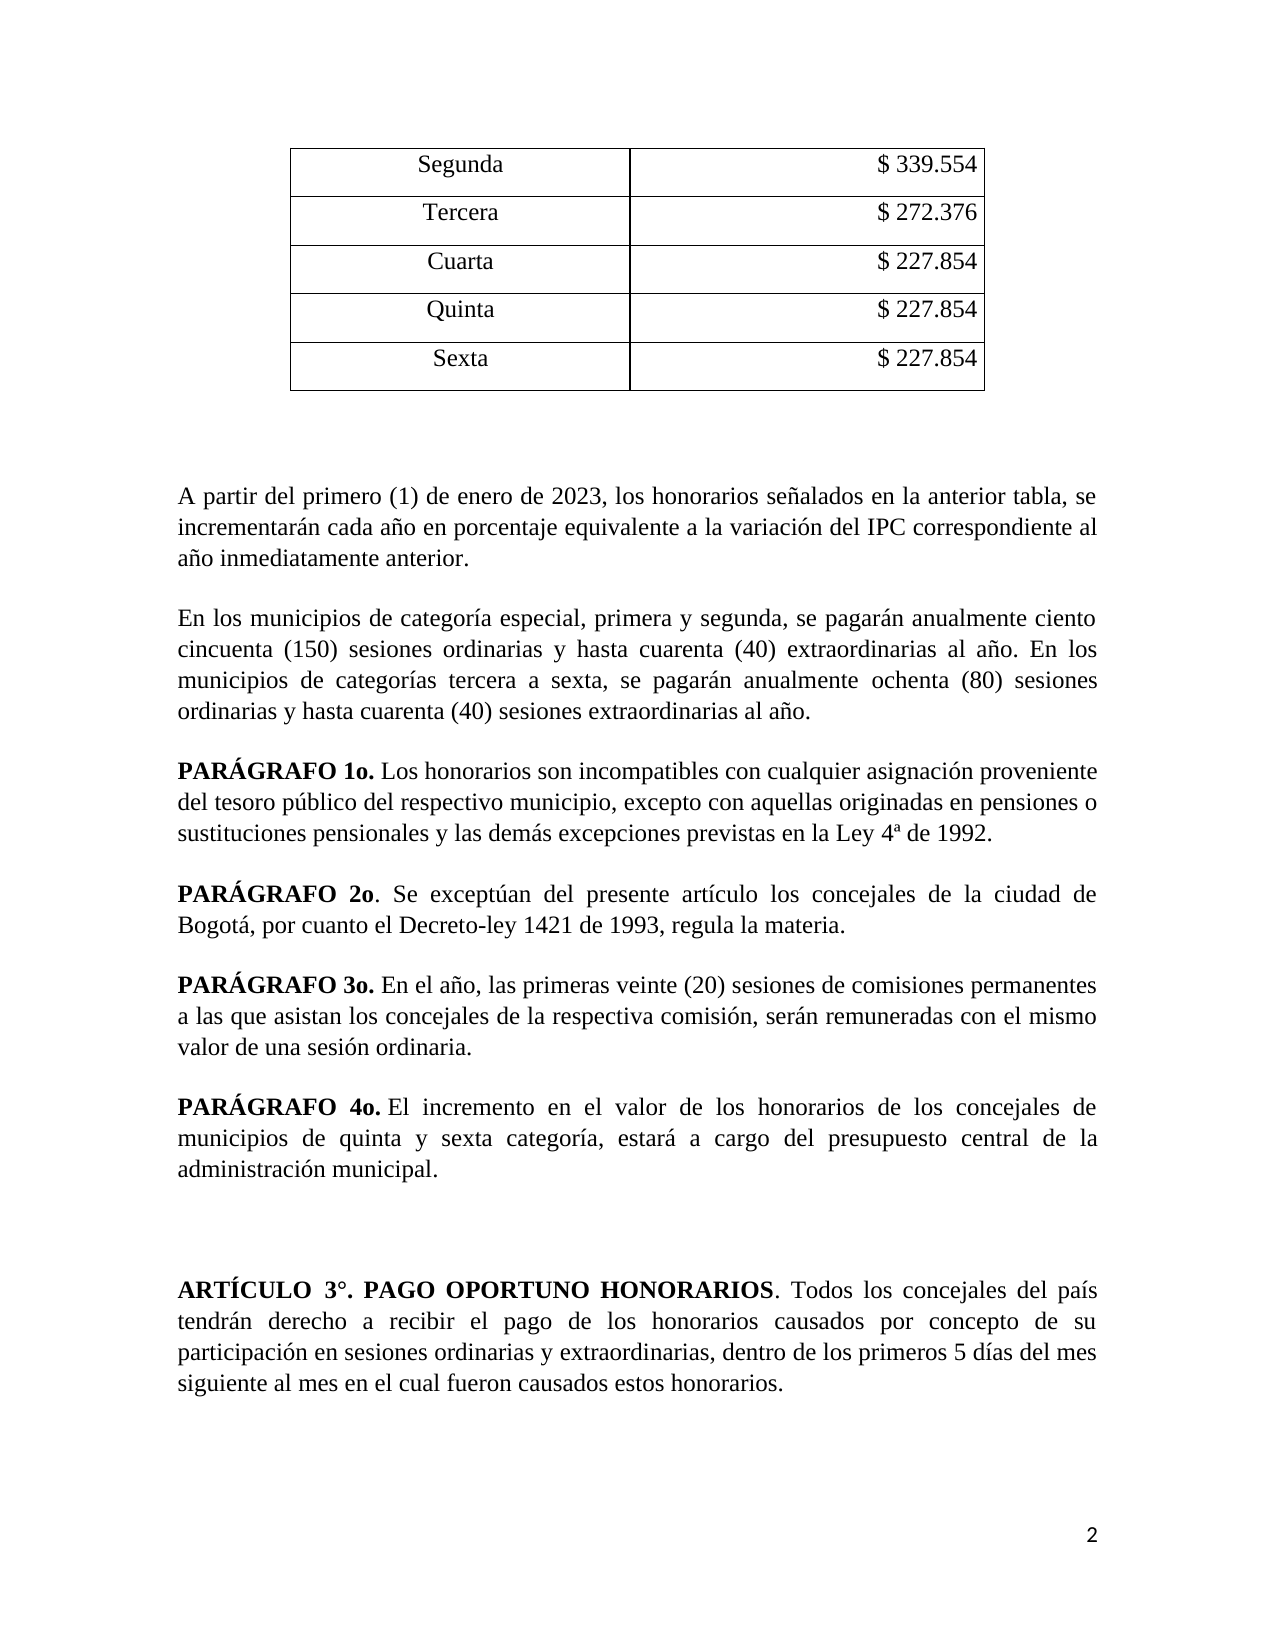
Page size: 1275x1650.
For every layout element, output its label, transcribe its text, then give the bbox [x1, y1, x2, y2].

table_cell $ 272.376 [631, 197, 984, 245]
text PARÁGRAFO 3o. En el año, las primeras veinte (20) sesiones de comisiones permanentes a las que asistan los concejales de la respectiva comisión, serán remuneradas con el mismo valor de una sesión ordinaria. [177, 970, 1098, 1061]
text ARTÍCULO 3°. PAGO OPORTUNO HONORARIOS. Todos los concejales del país tendrán derecho a recibir el pago de los honorarios causados por concepto de su participación en sesiones ordinarias y extraordinarias, dentro de los primeros 5 días del mes siguiente al mes en el cual fueron causados estos honorarios. [177, 1275, 1098, 1306]
table_cell $ 227.854 [631, 246, 984, 293]
table_cell Quinta [291, 294, 629, 342]
text PARÁGRAFO 4o. El incremento en el valor de los honorarios de los concejales de municipios de quinta y sexta categoría, estará a cargo del presupuesto central de la administración municipal. [177, 1092, 1098, 1183]
text A partir del primero (1) de enero de 2023, los honorarios señalados en la anterior tabla, se incrementarán cada año en porcentaje equivalente a la variación del IPC correspondiente al año inmediatamente anterior. [177, 481, 1098, 572]
text En los municipios de categoría especial, primera y segunda, se pagarán anualmente ciento cincuenta (150) sesiones ordinarias y hasta cuarenta (40) extraordinarias al año. En los municipios de categorías tercera a sexta, se pagarán anualmente ochenta (80) sesiones ordinarias y hasta cuarenta (40) sesiones extraordinarias al año. [177, 603, 1098, 725]
table_cell Cuarta [291, 246, 629, 293]
text ARTÍCULO 3°. PAGO OPORTUNO HONORARIOS. Todos los concejales del país tendrán derecho a recibir el pago de los honorarios causados por concepto de su participación en sesiones ordinarias y extraordinarias, dentro de los primeros 5 días del mes siguiente al mes en el cual fueron causados estos honorarios. [177, 1366, 1098, 1397]
text PARÁGRAFO 2o. Se exceptúan del presente artículo los concejales de la ciudad de Bogotá, por cuanto el Decreto-ley 1421 de 1993, regula la materia. [177, 879, 1098, 938]
table_cell Sexta [291, 343, 629, 390]
table_cell Tercera [291, 197, 629, 245]
table_cell $ 339.554 [631, 149, 984, 196]
table_cell $ 227.854 [631, 294, 984, 342]
table_cell $ 227.854 [631, 343, 984, 390]
text PARÁGRAFO 1o. Los honorarios son incompatibles con cualquier asignación proveniente del tesoro público del respectivo municipio, excepto con aquellas originadas en pensiones o sustituciones pensionales y las demás excepciones previstas en la Ley 4ª de 1992. [177, 756, 1098, 847]
table_cell Segunda [291, 149, 629, 196]
